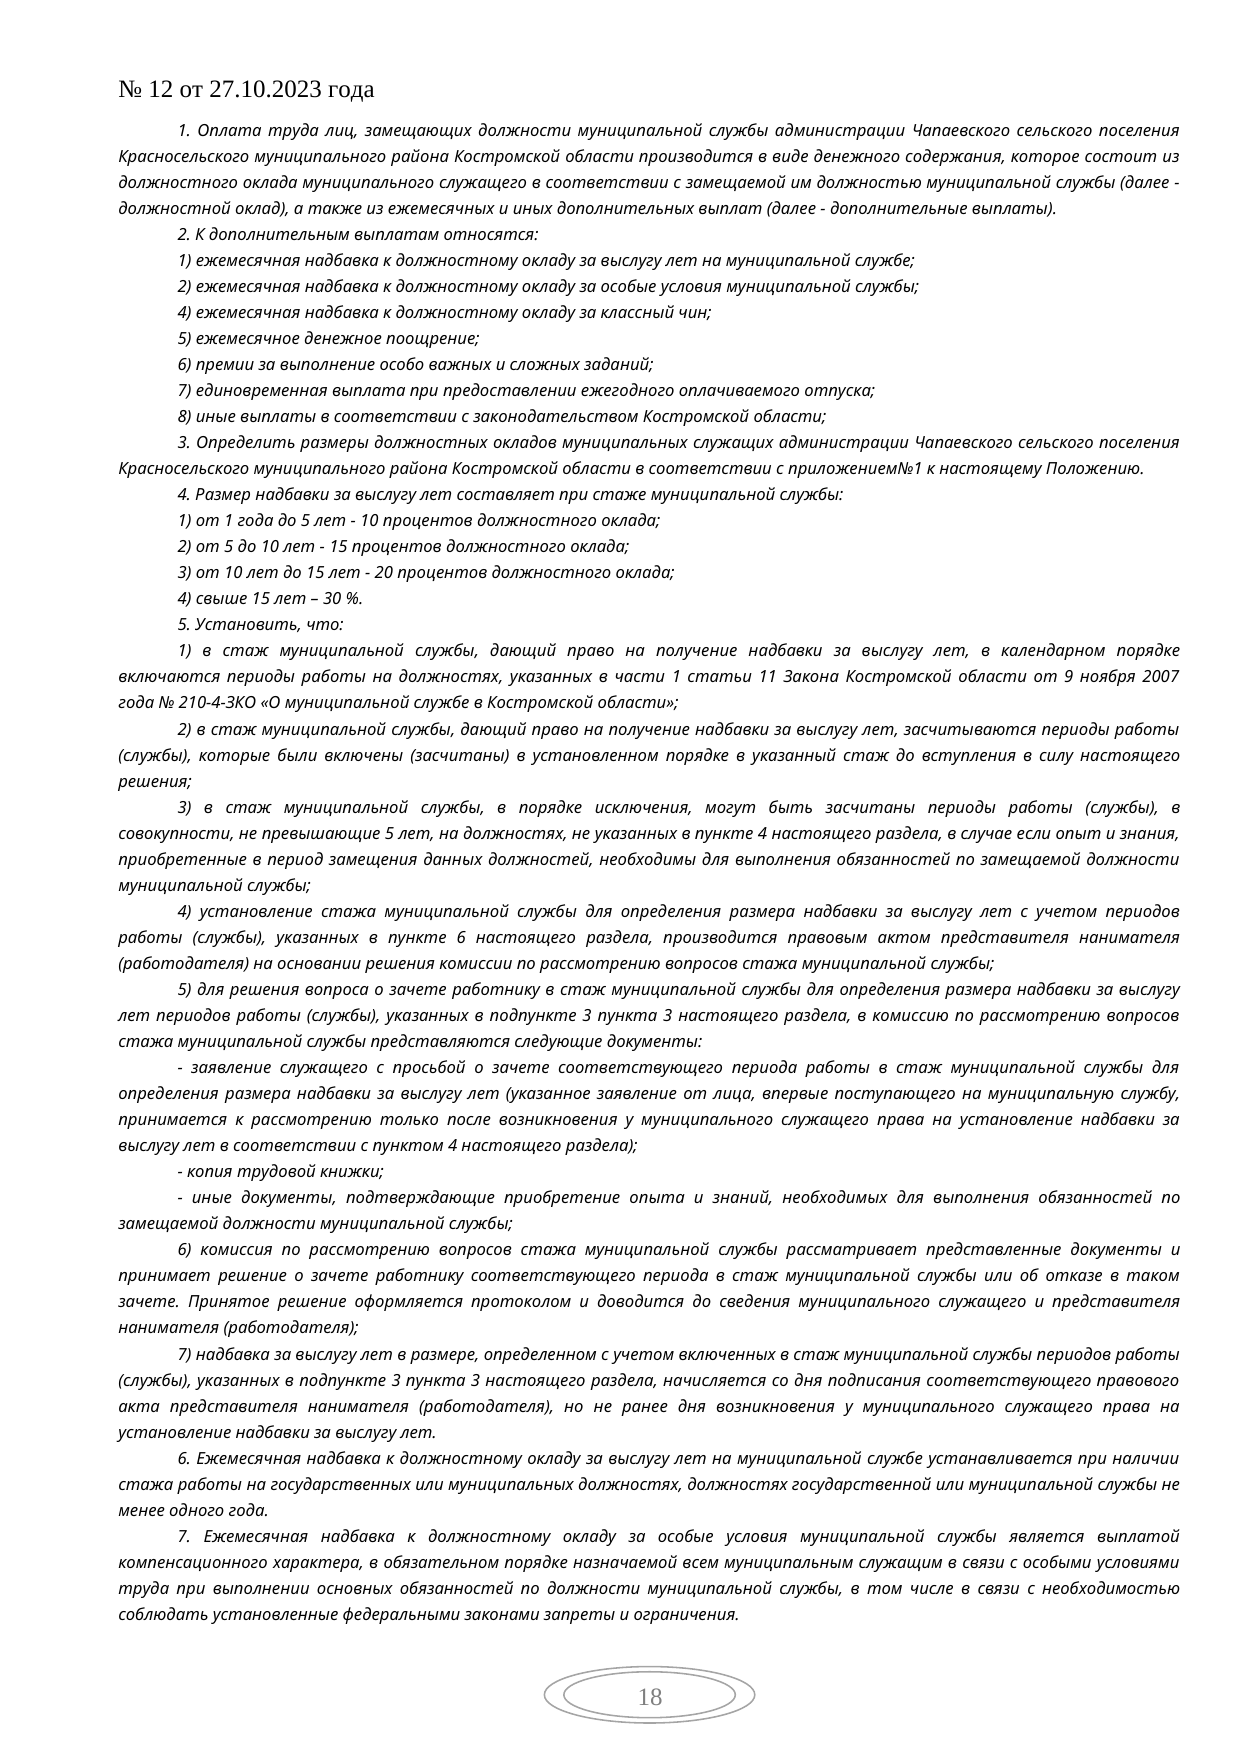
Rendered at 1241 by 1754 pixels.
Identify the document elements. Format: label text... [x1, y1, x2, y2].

text 2) от 5 до 10 лет - 15 процентов должностного оклада; [118, 535, 1181, 557]
text 6) комиссия по рассмотрению вопросов стажа муниципальной службы рассматривает представленные документы и принимает решение о зачете работнику соответствующего периода в стаж муниципальной службы или об отказе в таком зачете. Принятое решение оформляется протоколом и доводится до сведения муниципального служащего и представителя нанимателя (работодателя); [118, 1238, 1181, 1339]
text 8) иные выплаты в соответствии с законодательством Костромской области; [118, 404, 1181, 427]
text 3) в стаж муниципальной службы, в порядке исключения, могут быть засчитаны периоды работы (службы), в совокупности, не превышающие 5 лет, на должностях, не указанных в пункте 4 настоящего раздела, в случае если опыт и знания, приобретенные в период замещения данных должностей, необходимы для выполнения обязанностей по замещаемой должности муниципальной службы; [118, 795, 1181, 896]
text 1) в стаж муниципальной службы, дающий право на получение надбавки за выслугу лет, в календарном порядке включаются периоды работы на должностях, указанных в части 1 статьи 11 Закона Костромской области от 9 ноября 2007 года № 210-4-ЗКО «О муниципальной службе в Костромской области»; [118, 639, 1181, 714]
text - иные документы, подтверждающие приобретение опыта и знаний, необходимых для выполнения обязанностей по замещаемой должности муниципальной службы; [118, 1186, 1181, 1234]
text - заявление служащего с просьбой о зачете соответствующего периода работы в стаж муниципальной службы для определения размера надбавки за выслугу лет (указанное заявление от лица, впервые поступающего на муниципальную службу, принимается к рассмотрению только после возникновения у муниципального служащего права на установление надбавки за выслугу лет в соответствии с пунктом 4 настоящего раздела); [118, 1056, 1181, 1156]
text 4) установление стажа муниципальной службы для определения размера надбавки за выслугу лет с учетом периодов работы (службы), указанных в пункте 6 настоящего раздела, производится правовым актом представителя нанимателя (работодателя) на основании решения комиссии по рассмотрению вопросов стажа муниципальной службы; [118, 899, 1181, 974]
text 1) от 1 года до 5 лет - 10 процентов должностного оклада; [118, 509, 1181, 531]
text 5) для решения вопроса о зачете работнику в стаж муниципальной службы для определения размера надбавки за выслугу лет периодов работы (службы), указанных в подпункте 3 пункта 3 настоящего раздела, в комиссию по рассмотрению вопросов стажа муниципальной службы представляются следующие документы: [118, 977, 1181, 1052]
text 2) ежемесячная надбавка к должностному окладу за особые условия муниципальной службы; [118, 274, 1181, 297]
text 2) в стаж муниципальной службы, дающий право на получение надбавки за выслугу лет, засчитываются периоды работы (службы), которые были включены (засчитаны) в установленном порядке в указанный стаж до вступления в силу настоящего решения; [118, 717, 1181, 792]
text 7. Ежемесячная надбавка к должностному окладу за особые условия муниципальной службы является выплатой компенсационного характера, в обязательном порядке назначаемой всем муниципальным служащим в связи с особыми условиями труда при выполнении основных обязанностей по должности муниципальной службы, в том числе в связи с необходимостью соблюдать установленные федеральными законами запреты и ограничения. [118, 1524, 1181, 1625]
text 1) ежемесячная надбавка к должностному окладу за выслугу лет на муниципальной службе; [118, 248, 1181, 271]
text 4. Размер надбавки за выслугу лет составляет при стаже муниципальной службы: [118, 483, 1181, 505]
text 5) ежемесячное денежное поощрение; [118, 326, 1181, 349]
text 4) свыше 15 лет – 30 %. [118, 587, 1181, 609]
text 3) от 10 лет до 15 лет - 20 процентов должностного оклада; [118, 561, 1181, 583]
text 7) единовременная выплата при предоставлении ежегодного оплачиваемого отпуска; [118, 378, 1181, 401]
text 2. К дополнительным выплатам относятся: [118, 222, 1181, 245]
text 6) премии за выполнение особо важных и сложных заданий; [118, 352, 1181, 375]
text 3. Определить размеры должностных окладов муниципальных служащих администрации Чапаевского сельского поселения Красносельского муниципального района Костромской области в соответствии с приложением№1 к настоящему Положению. [118, 431, 1181, 479]
text 6. Ежемесячная надбавка к должностному окладу за выслугу лет на муниципальной службе устанавливается при наличии стажа работы на государственных или муниципальных должностях, должностях государственной или муниципальной службы не менее одного года. [118, 1446, 1181, 1521]
text 5. Установить, что: [118, 613, 1181, 636]
text 7) надбавка за выслугу лет в размере, определенном с учетом включенных в стаж муниципальной службы периодов работы (службы), указанных в подпункте 3 пункта 3 настоящего раздела, начисляется со дня подписания соответствующего правового акта представителя нанимателя (работодателя), но не ранее дня возникновения у муниципального служащего права на установление надбавки за выслугу лет. [118, 1342, 1181, 1443]
text - копия трудовой книжки; [118, 1160, 1181, 1182]
text 1. Оплата труда лиц, замещающих должности муниципальной службы администрации Чапаевского сельского поселения Красносельского муниципального района Костромской области производится в виде денежного содержания, которое состоит из должностного оклада муниципального служащего в соответствии с замещаемой им должностью муниципальной службы (далее - должностной оклад), а также из ежемесячных и иных дополнительных выплат (далее - дополнительные выплаты). [118, 118, 1181, 219]
text 4) ежемесячная надбавка к должностному окладу за классный чин; [118, 300, 1181, 323]
